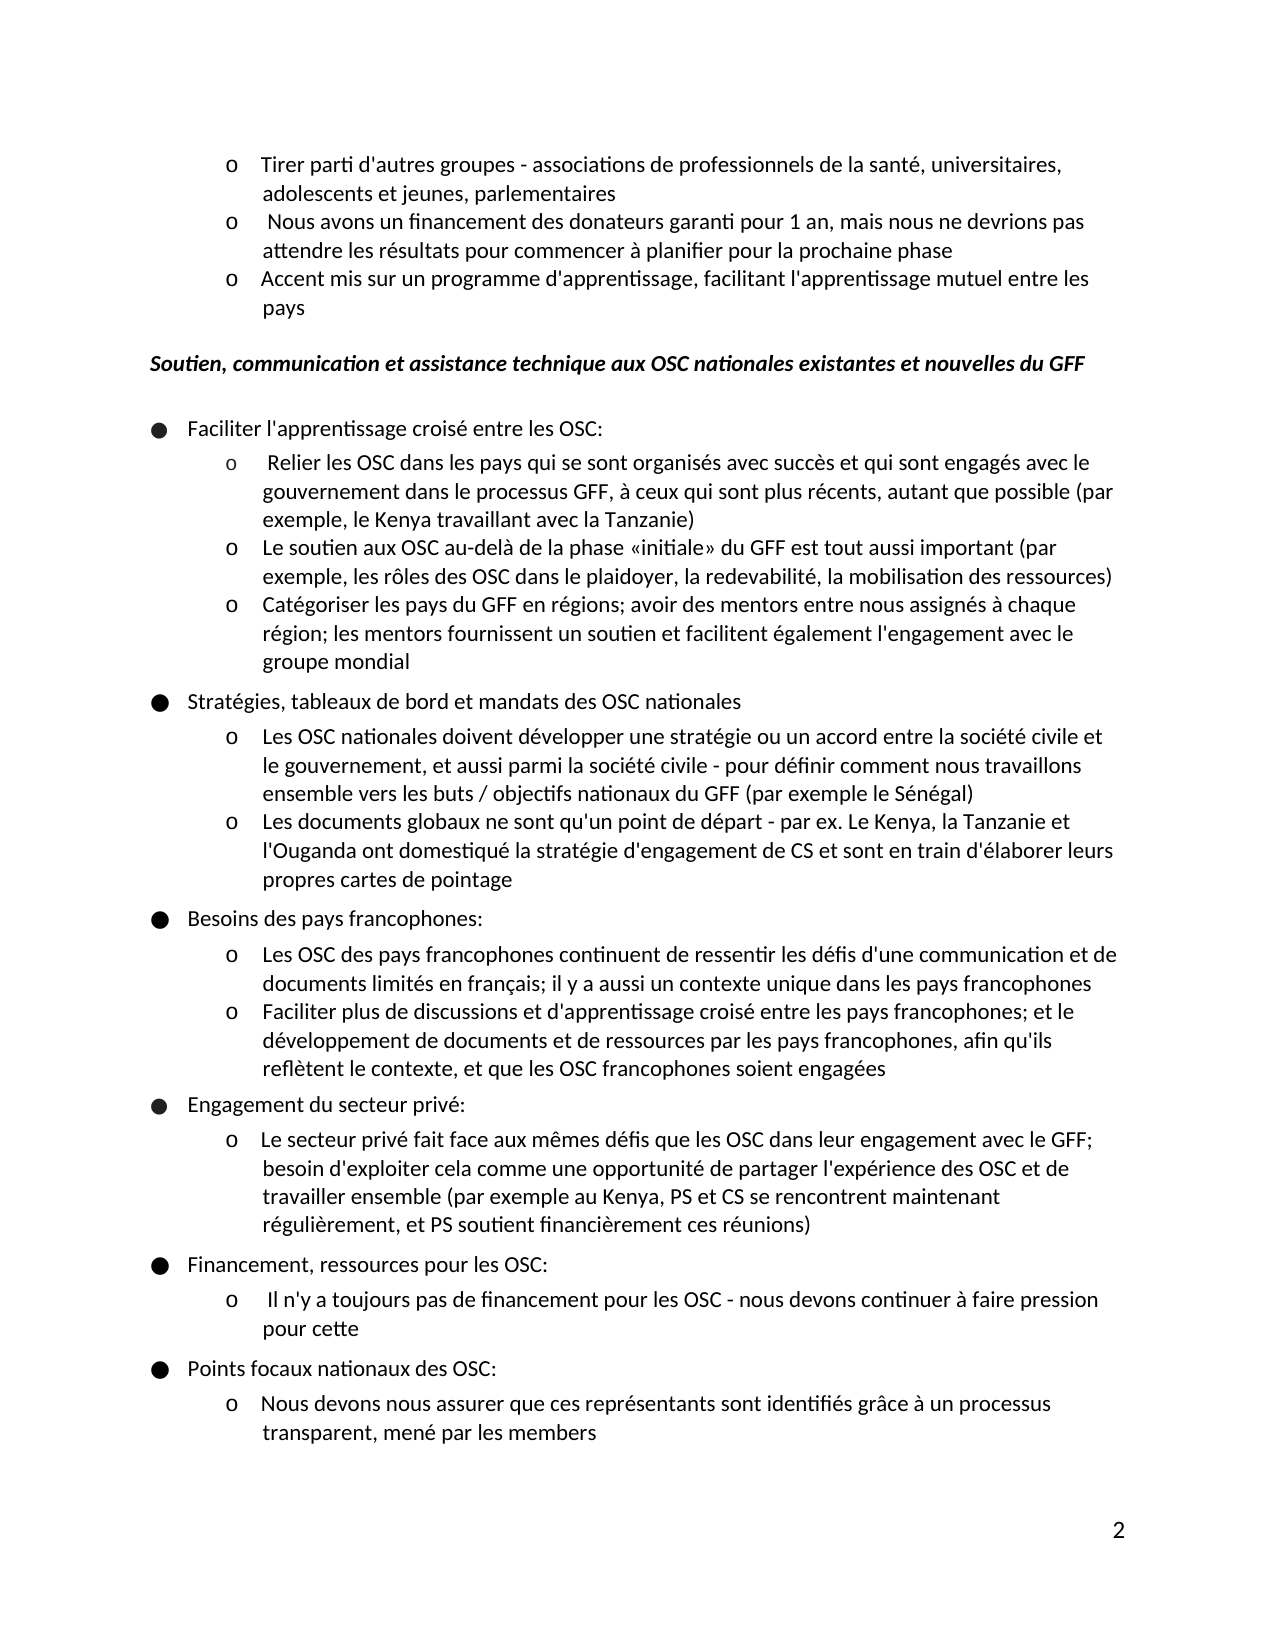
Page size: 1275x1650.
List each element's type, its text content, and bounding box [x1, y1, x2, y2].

list Points focaux nationaux des OSC: [150, 1342, 1125, 1389]
list Les OSC nationales doivent développer une stratégie ou un accord entre la société civile et le gouvernement, et aussi parmi la société civile - pour définir comment nous travaillons ensemble vers les buts / objectifs nationaux du GFF (par exemple le Sénégal) [225, 722, 1125, 807]
list Le secteur privé fait face aux mêmes défis que les OSC dans leur engagement avec le GFF; besoin d'exploiter cela comme une opportunité de partager l'expérience des OSC et de travailler ensemble (par exemple au Kenya, PS et CS se rencontrent maintenant régulièrement, et PS soutient financièrement ces réunions) [225, 1125, 1125, 1238]
list Faciliter l'apprentissage croisé entre les OSC: [150, 406, 1125, 448]
text Soutien, communication et assistance technique aux OSC nationales existantes et nouvelles du GFF [150, 322, 1125, 378]
list Stratégies, tableaux de bord et mandats des OSC nationales [150, 675, 1125, 722]
list Engagement du secteur privé: [150, 1082, 1125, 1125]
list Les documents globaux ne sont qu'un point de départ - par ex. Le Kenya, la Tanzanie et l'Ouganda ont domestiqué la stratégie d'engagement de CS et sont en train d'élaborer leurs propres cartes de pointage [225, 807, 1125, 893]
list Les OSC des pays francophones continuent de ressentir les défis d'une communication et de documents limités en français; il y a aussi un contexte unique dans les pays francophones [225, 940, 1125, 997]
list Catégoriser les pays du GFF en régions; avoir des mentors entre nous assignés à chaque région; les mentors fournissent un soutien et facilitent également l'engagement avec le groupe mondial [225, 590, 1125, 675]
list Le soutien aux OSC au-delà de la phase «initiale» du GFF est tout aussi important (par exemple, les rôles des OSC dans le plaidoyer, la redevabilité, la mobilisation des ressources) [225, 533, 1125, 590]
list Financement, ressources pour les OSC: [150, 1238, 1125, 1285]
list Faciliter plus de discussions et d'apprentissage croisé entre les pays francophones; et le développement de documents et de ressources par les pays francophones, afin qu'ils reflètent le contexte, et que les OSC francophones soient engagées [225, 997, 1125, 1082]
list Il n'y a toujours pas de financement pour les OSC - nous devons continuer à faire pression pour cette [225, 1285, 1125, 1342]
list Nous devons nous assurer que ces représentants sont identifiés grâce à un processus transparent, mené par les members [225, 1389, 1125, 1446]
list Accent mis sur un programme d'apprentissage, facilitant l'apprentissage mutuel entre les pays [225, 264, 1125, 322]
list Nous avons un financement des donateurs garanti pour 1 an, mais nous ne devrions pas attendre les résultats pour commencer à planifier pour la prochaine phase [225, 207, 1125, 264]
list Relier les OSC dans les pays qui se sont organisés avec succès et qui sont engagés avec le gouvernement dans le processus GFF, à ceux qui sont plus récents, autant que possible (par exemple, le Kenya travaillant avec la Tanzanie) [225, 448, 1125, 533]
list Tirer parti d'autres groupes - associations de professionnels de la santé, universitaires, adolescents et jeunes, parlementaires [225, 150, 1125, 207]
list Besoins des pays francophones: [150, 893, 1125, 940]
